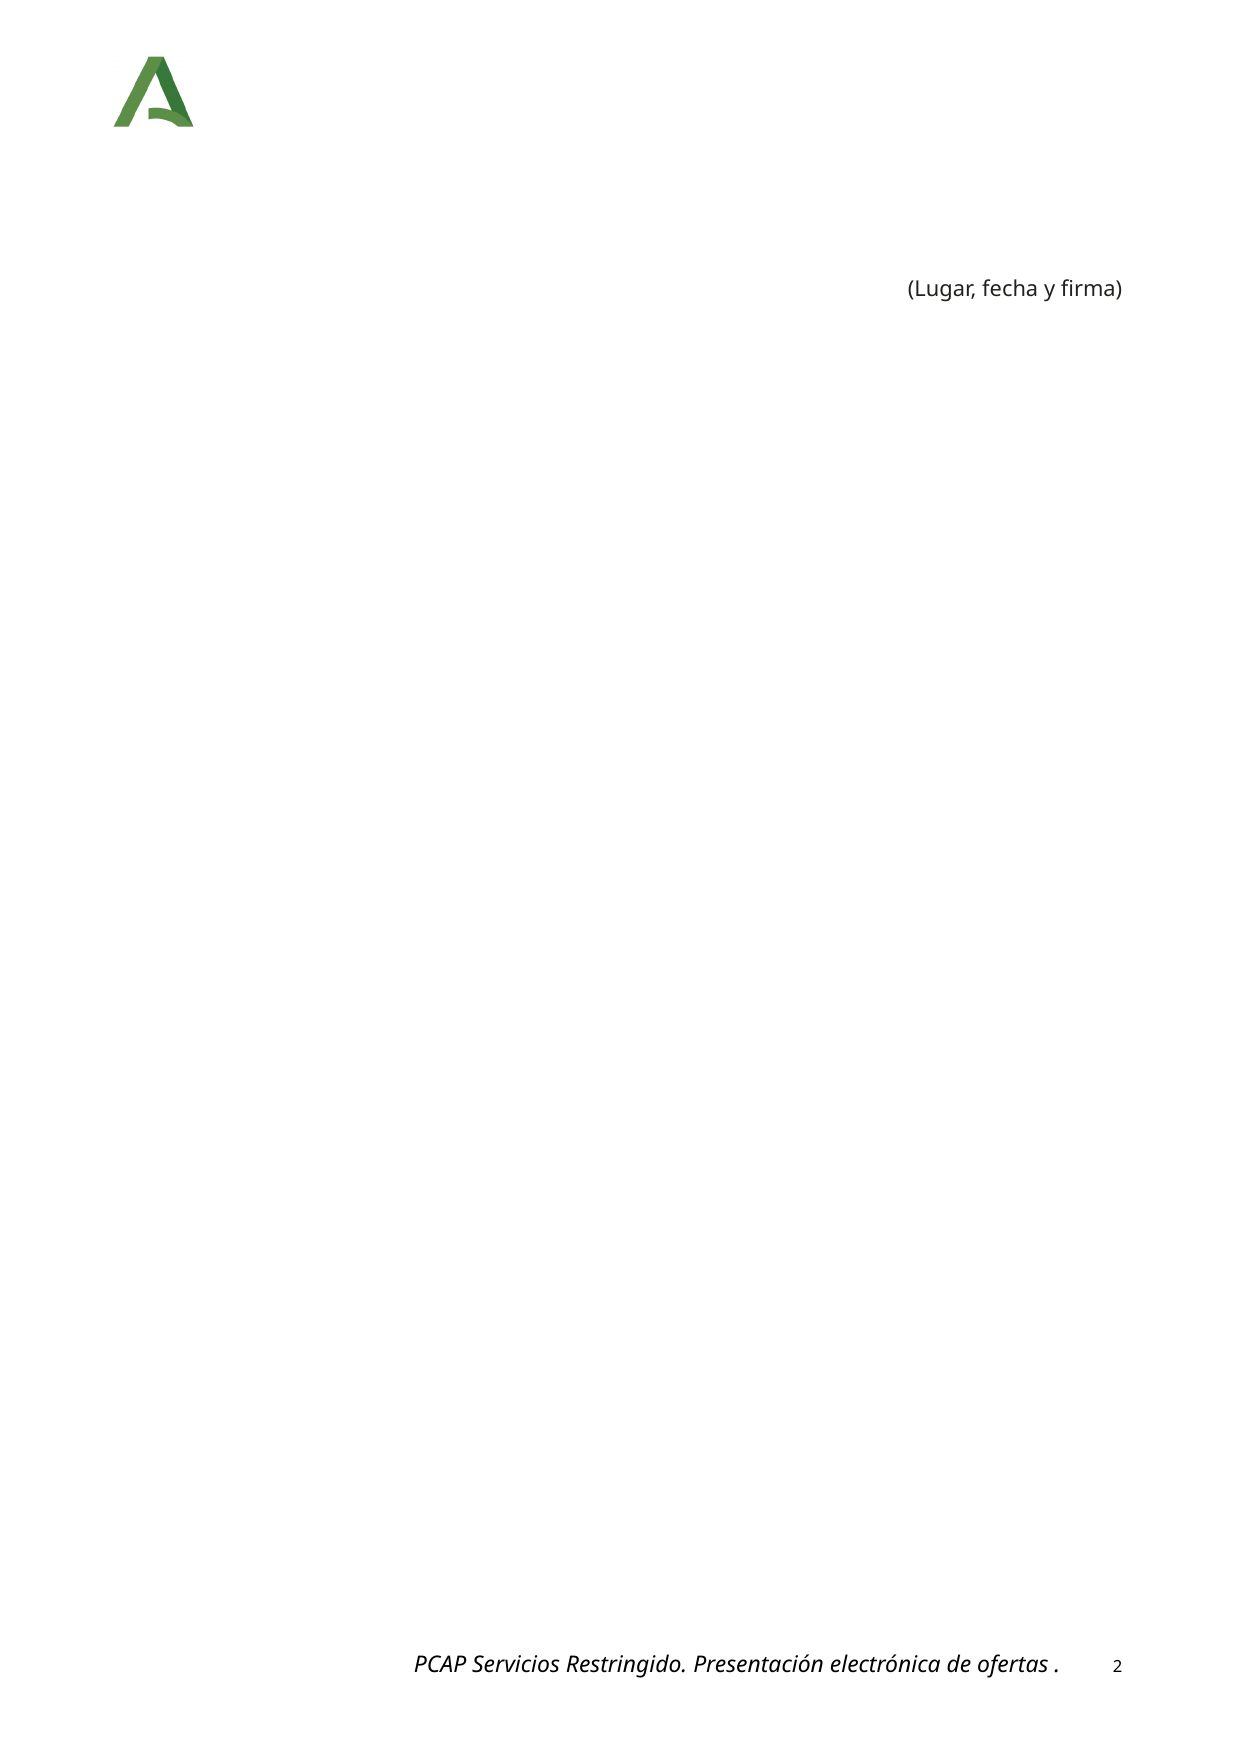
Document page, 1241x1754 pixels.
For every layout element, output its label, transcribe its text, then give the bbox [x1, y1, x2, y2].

text (Lugar, fecha y firma) [118, 273, 1122, 302]
picture [109, 52, 198, 131]
